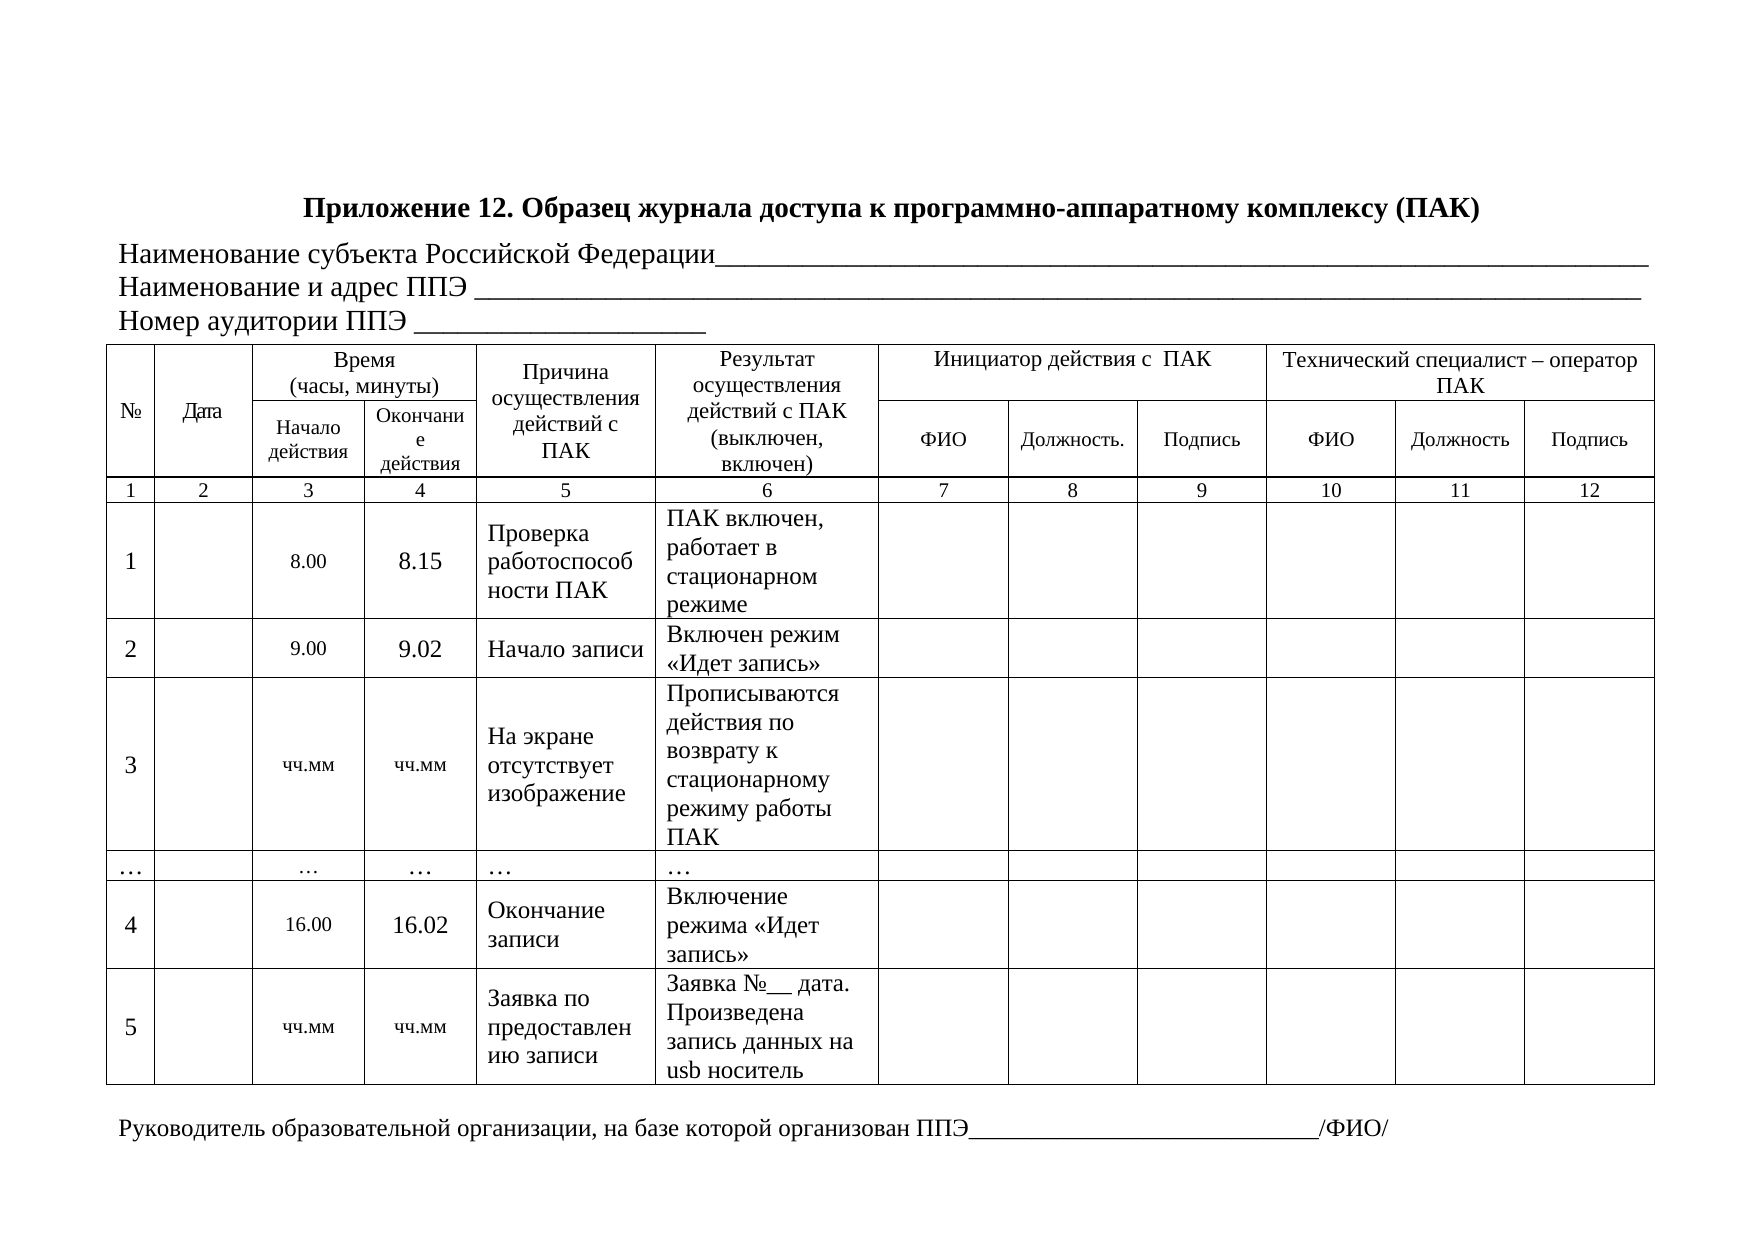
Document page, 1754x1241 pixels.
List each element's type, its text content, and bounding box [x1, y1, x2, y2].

table_cell 11 [1396, 478, 1524, 502]
table_header Дата [155, 345, 252, 476]
table_cell 8.00 [253, 503, 364, 618]
table_cell 2 [155, 478, 252, 502]
table_cell [1267, 881, 1395, 967]
table_cell 16.00 [253, 881, 364, 967]
table_cell … [107, 851, 154, 880]
table_cell [1138, 881, 1266, 967]
table_cell [1267, 678, 1395, 850]
table_cell На экране отсутствует изображение [477, 678, 655, 850]
table_header Время (часы, минуты) [253, 345, 476, 400]
table_cell [1138, 503, 1266, 618]
table_cell 9.00 [253, 619, 364, 677]
table_cell 9 [1138, 478, 1266, 502]
table_cell 6 [656, 478, 878, 502]
table_cell [879, 881, 1008, 967]
table_cell [879, 851, 1008, 880]
table_cell [879, 678, 1008, 850]
table_cell 10 [1267, 478, 1395, 502]
table_cell [879, 619, 1008, 677]
table_cell 5 [477, 478, 655, 502]
table_cell [1267, 503, 1395, 618]
table_cell [1138, 678, 1266, 850]
table_cell Заявка №__ дата. Произведена запись данных на usb носитель [656, 969, 878, 1083]
table_cell 12 [1525, 478, 1654, 502]
table_cell [1138, 969, 1266, 1083]
table_cell [1525, 969, 1654, 1083]
table_cell … [365, 851, 476, 880]
table_cell ФИО [1267, 401, 1395, 476]
table_cell … [477, 851, 655, 880]
table_cell 8.15 [365, 503, 476, 618]
table_cell Начало записи [477, 619, 655, 677]
table_cell Включение режима «Идет запись» [656, 881, 878, 967]
table_cell Окончание действия [365, 401, 476, 476]
table_cell [1396, 851, 1524, 880]
table_header Результат осуществления действий с ПАК (выключен, включен) [656, 345, 878, 476]
table_cell 1 [107, 503, 154, 618]
table_cell 1 [107, 478, 154, 502]
table_cell 4 [365, 478, 476, 502]
table_cell [155, 881, 252, 967]
table_cell [1525, 881, 1654, 967]
table_cell [1009, 678, 1137, 850]
table_cell Подпись [1525, 401, 1654, 476]
table_cell [1138, 619, 1266, 677]
table_cell 4 [107, 881, 154, 967]
table_cell Начало действия [253, 401, 364, 476]
table_cell 5 [107, 969, 154, 1083]
table_cell чч.мм [253, 678, 364, 850]
text Руководитель образовательной организации, на базе которой организован ППЭ____________________________/ФИО/ [118, 1113, 1665, 1142]
table_cell Прописываются действия по возврату к стационарному режиму работы ПАК [656, 678, 878, 850]
table_cell … [253, 851, 364, 880]
table_cell 8 [1009, 478, 1137, 502]
table_cell Проверка работоспособности ПАК [477, 503, 655, 618]
table_cell [1009, 503, 1137, 618]
table_cell [155, 678, 252, 850]
table_cell [1009, 851, 1137, 880]
table_cell [1267, 619, 1395, 677]
table_cell [1009, 881, 1137, 967]
table_cell Окончание записи [477, 881, 655, 967]
table_cell [1396, 678, 1524, 850]
table_cell [1267, 851, 1395, 880]
table_cell Подпись [1138, 401, 1266, 476]
table_cell [1396, 619, 1524, 677]
text Номер аудитории ППЭ ____________________ [118, 303, 1665, 336]
table_cell 2 [107, 619, 154, 677]
table_cell 16.02 [365, 881, 476, 967]
table_cell [879, 969, 1008, 1083]
table_cell [1267, 969, 1395, 1083]
table_cell чч.мм [365, 969, 476, 1083]
table_cell [155, 969, 252, 1083]
table_cell [1525, 678, 1654, 850]
table_cell [1525, 619, 1654, 677]
table_cell Включен режим «Идет запись» [656, 619, 878, 677]
table_cell [1525, 851, 1654, 880]
table_cell [1396, 881, 1524, 967]
text Наименование субъекта Российской Федерации________________________________________________________________ [118, 236, 1665, 269]
table_cell [1396, 503, 1524, 618]
table_cell 3 [253, 478, 364, 502]
table_cell [1396, 969, 1524, 1083]
table_header Причина осуществления действий с ПАК [477, 345, 655, 476]
table_header № [107, 345, 154, 476]
table_cell Должность [1396, 401, 1524, 476]
table_cell 7 [879, 478, 1008, 502]
table_cell [1009, 619, 1137, 677]
table_cell чч.мм [253, 969, 364, 1083]
table_cell чч.мм [365, 678, 476, 850]
table_cell … [656, 851, 878, 880]
table_cell 3 [107, 678, 154, 850]
table_header Инициатор действия с ПАК [879, 345, 1266, 400]
text Приложение 12. Образец журнала доступа к программно-аппаратному комплексу (ПАК) [118, 190, 1665, 223]
table_cell [155, 503, 252, 618]
table_cell 9.02 [365, 619, 476, 677]
table_cell Заявка по предоставлению записи [477, 969, 655, 1083]
table_cell [1009, 969, 1137, 1083]
table_header Технический специалист – оператор ПАК [1267, 345, 1654, 400]
text Наименование и адрес ППЭ ________________________________________________________________________________ [118, 269, 1665, 303]
table_cell ПАК включен, работает в стационарном режиме [656, 503, 878, 618]
table_cell [879, 503, 1008, 618]
table_cell [155, 851, 252, 880]
table_cell [1138, 851, 1266, 880]
table_cell [1525, 503, 1654, 618]
table_cell Должность. [1009, 401, 1137, 476]
table_cell [155, 619, 252, 677]
table_cell ФИО [879, 401, 1008, 476]
